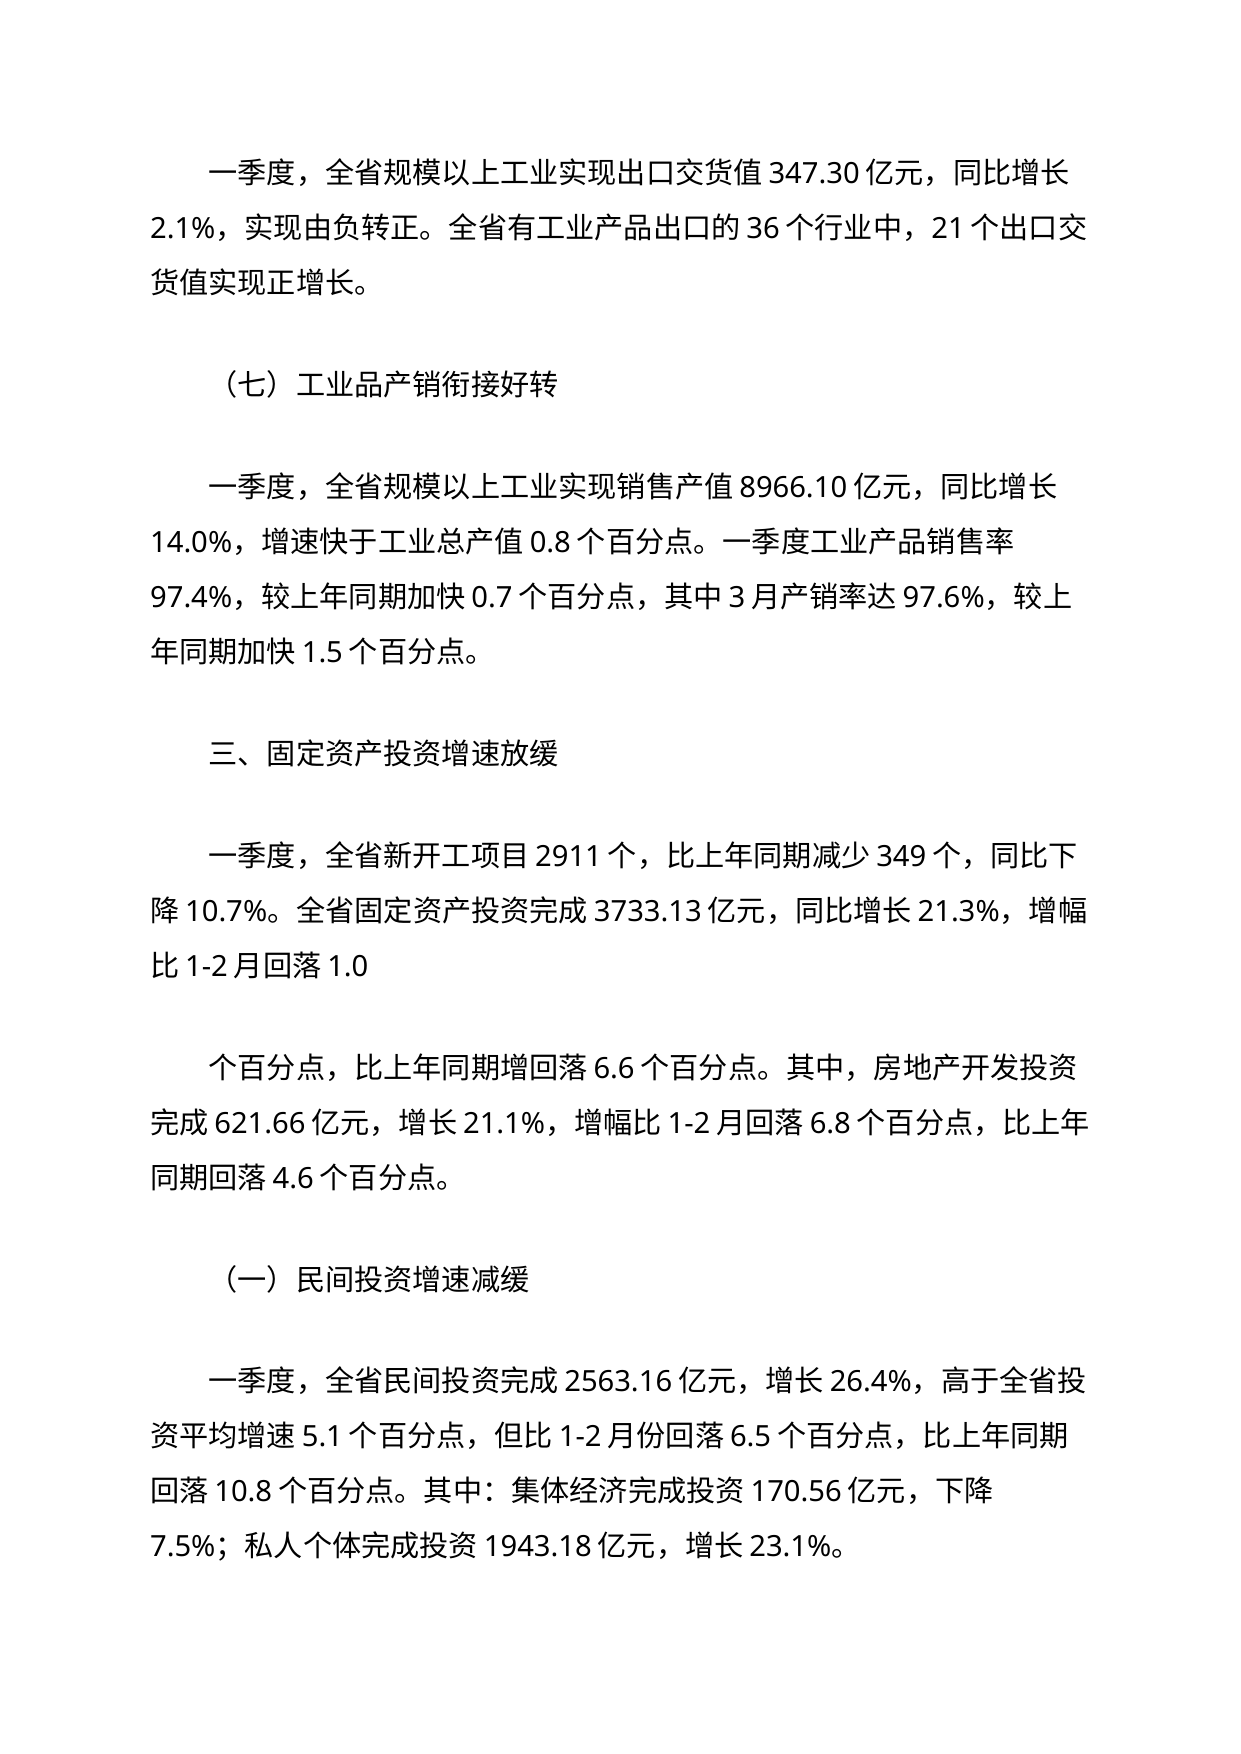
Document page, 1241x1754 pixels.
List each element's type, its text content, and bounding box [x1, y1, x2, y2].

text （一）民间投资增速减缓 [150, 1256, 1090, 1298]
text 个百分点，比上年同期增回落6.6个百分点。其中，房地产开发投资完成621.66亿元，增长21.1%，增幅比1-2月回落6.8个百分点，比上年同期回落4.6个百分点。 [150, 1044, 1090, 1197]
text 一季度，全省规模以上工业实现出口交货值347.30亿元，同比增长2.1%，实现由负转正。全省有工业产品出口的36个行业中，21个出口交货值实现正增长。 [150, 150, 1090, 302]
text 一季度，全省新开工项目2911个，比上年同期减少349个，同比下降10.7%。全省固定资产投资完成3733.13亿元，同比增长21.3%，增幅比1-2月回落1.0 [150, 832, 1090, 985]
text 一季度，全省民间投资完成2563.16亿元，增长26.4%，高于全省投资平均增速5.1个百分点，但比1-2月份回落6.5个百分点，比上年同期回落10.8个百分点。其中：集体经济完成投资170.56亿元，下降7.5%；私人个体完成投资1943.18亿元，增长23.1%。 [150, 1358, 1090, 1565]
text 一季度，全省规模以上工业实现销售产值8966.10亿元，同比增长14.0%，增速快于工业总产值0.8个百分点。一季度工业产品销售率97.4%，较上年同期加快0.7个百分点，其中3月产销率达97.6%，较上年同期加快1.5个百分点。 [150, 463, 1090, 671]
text 三、固定资产投资增速放缓 [150, 731, 1090, 773]
text （七）工业品产销衔接好转 [150, 362, 1090, 404]
